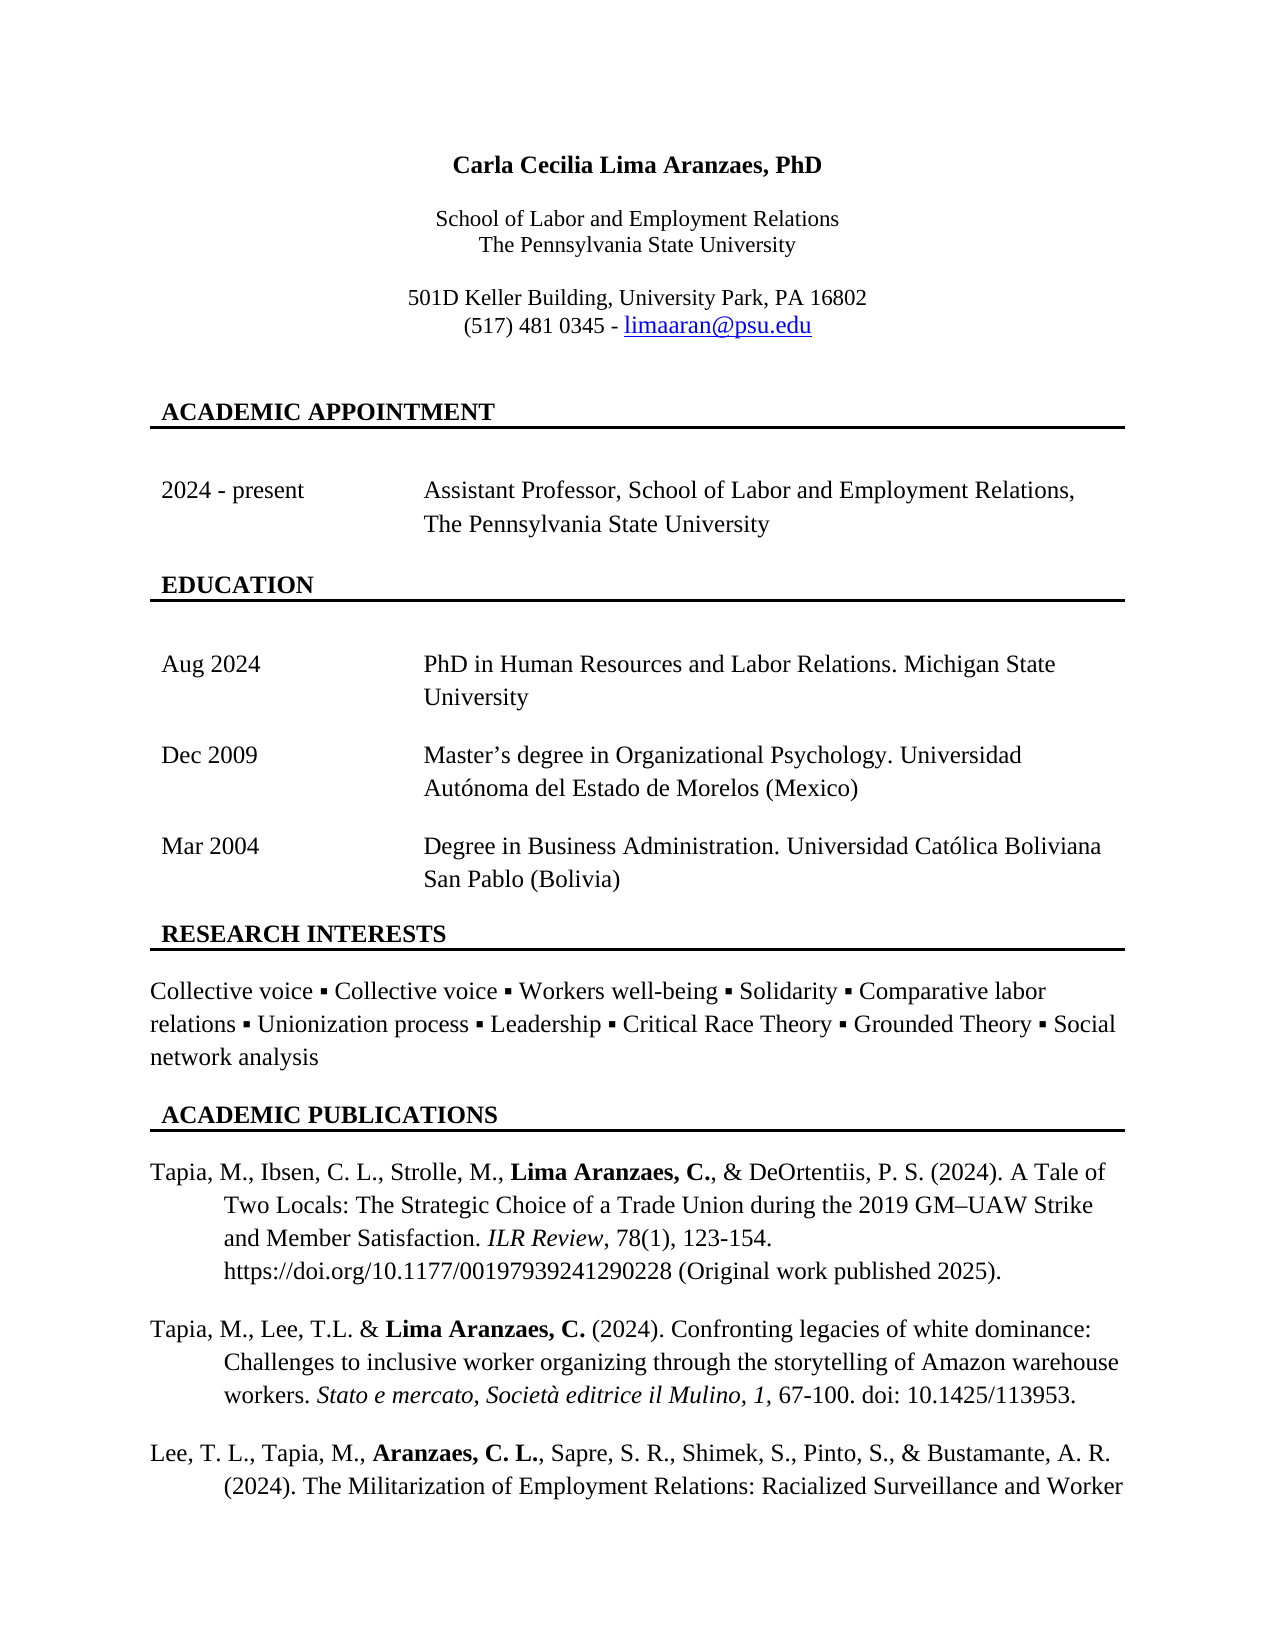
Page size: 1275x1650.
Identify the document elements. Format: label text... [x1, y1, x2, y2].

table_cell Master’s degree in Organizational Psychology. Universidad Autónoma del Estado de Morelos (Mexico) [412, 715, 1124, 806]
table_header Aug 2024 [150, 624, 412, 715]
table_header ACADEMIC APPOINTMENT [150, 397, 1125, 426]
text 501D Keller Building, University Park, PA 16802 [150, 284, 1125, 311]
text The Pennsylvania State University [150, 231, 1125, 258]
text (517) 481 0345 - limaaran@psu.edu [150, 311, 1125, 339]
table_header Assistant Professor, School of Labor and Employment Relations, The Pennsylvania State University [412, 451, 1124, 542]
text Tapia, M., Lee, T.L. & Lima Aranzaes, C. (2024). Confronting legacies of white dominance: Challenges to inclusive worker organizing through the storytelling of Amazon warehouse workers. Stato e mercato, Società editrice il Mulino, 1, 67-100. doi: 10.1425/113953. [150, 1314, 1125, 1409]
table_cell Degree in Business Administration. Universidad Católica Boliviana San Pablo (Bolivia) [412, 806, 1124, 897]
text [150, 1438, 1125, 1500]
text Collective voice ▪ Collective voice ▪ Workers well-being ▪ Solidarity ▪ Comparative labor relations ▪ Unionization process ▪ Leadership ▪ Critical Race Theory ▪ Grounded Theory ▪ Social network analysis [150, 976, 1125, 1071]
text Carla Cecilia Lima Aranzaes, PhD [150, 150, 1125, 179]
text Tapia, M., Ibsen, C. L., Strolle, M., Lima Aranzaes, C., & DeOrtentiis, P. S. (2024). A Tale of Two Locals: The Strategic Choice of a Trade Union during the 2019 GM–UAW Strike and Member Satisfaction. ILR Review, 78(1), 123-154. https://doi.org/10.1177/00197939241290228 (Original work published 2025). [150, 1157, 1125, 1285]
table_header ACADEMIC PUBLICATIONS [150, 1100, 1125, 1129]
table_cell Mar 2004 [150, 806, 412, 897]
table_header EDUCATION [150, 570, 1125, 599]
table_cell Dec 2009 [150, 715, 412, 806]
text School of Labor and Employment Relations [150, 205, 1125, 231]
table_header 2024 - present [150, 451, 412, 542]
table_header RESEARCH INTERESTS [150, 919, 1125, 948]
table_header PhD in Human Resources and Labor Relations. Michigan State University [412, 624, 1124, 715]
